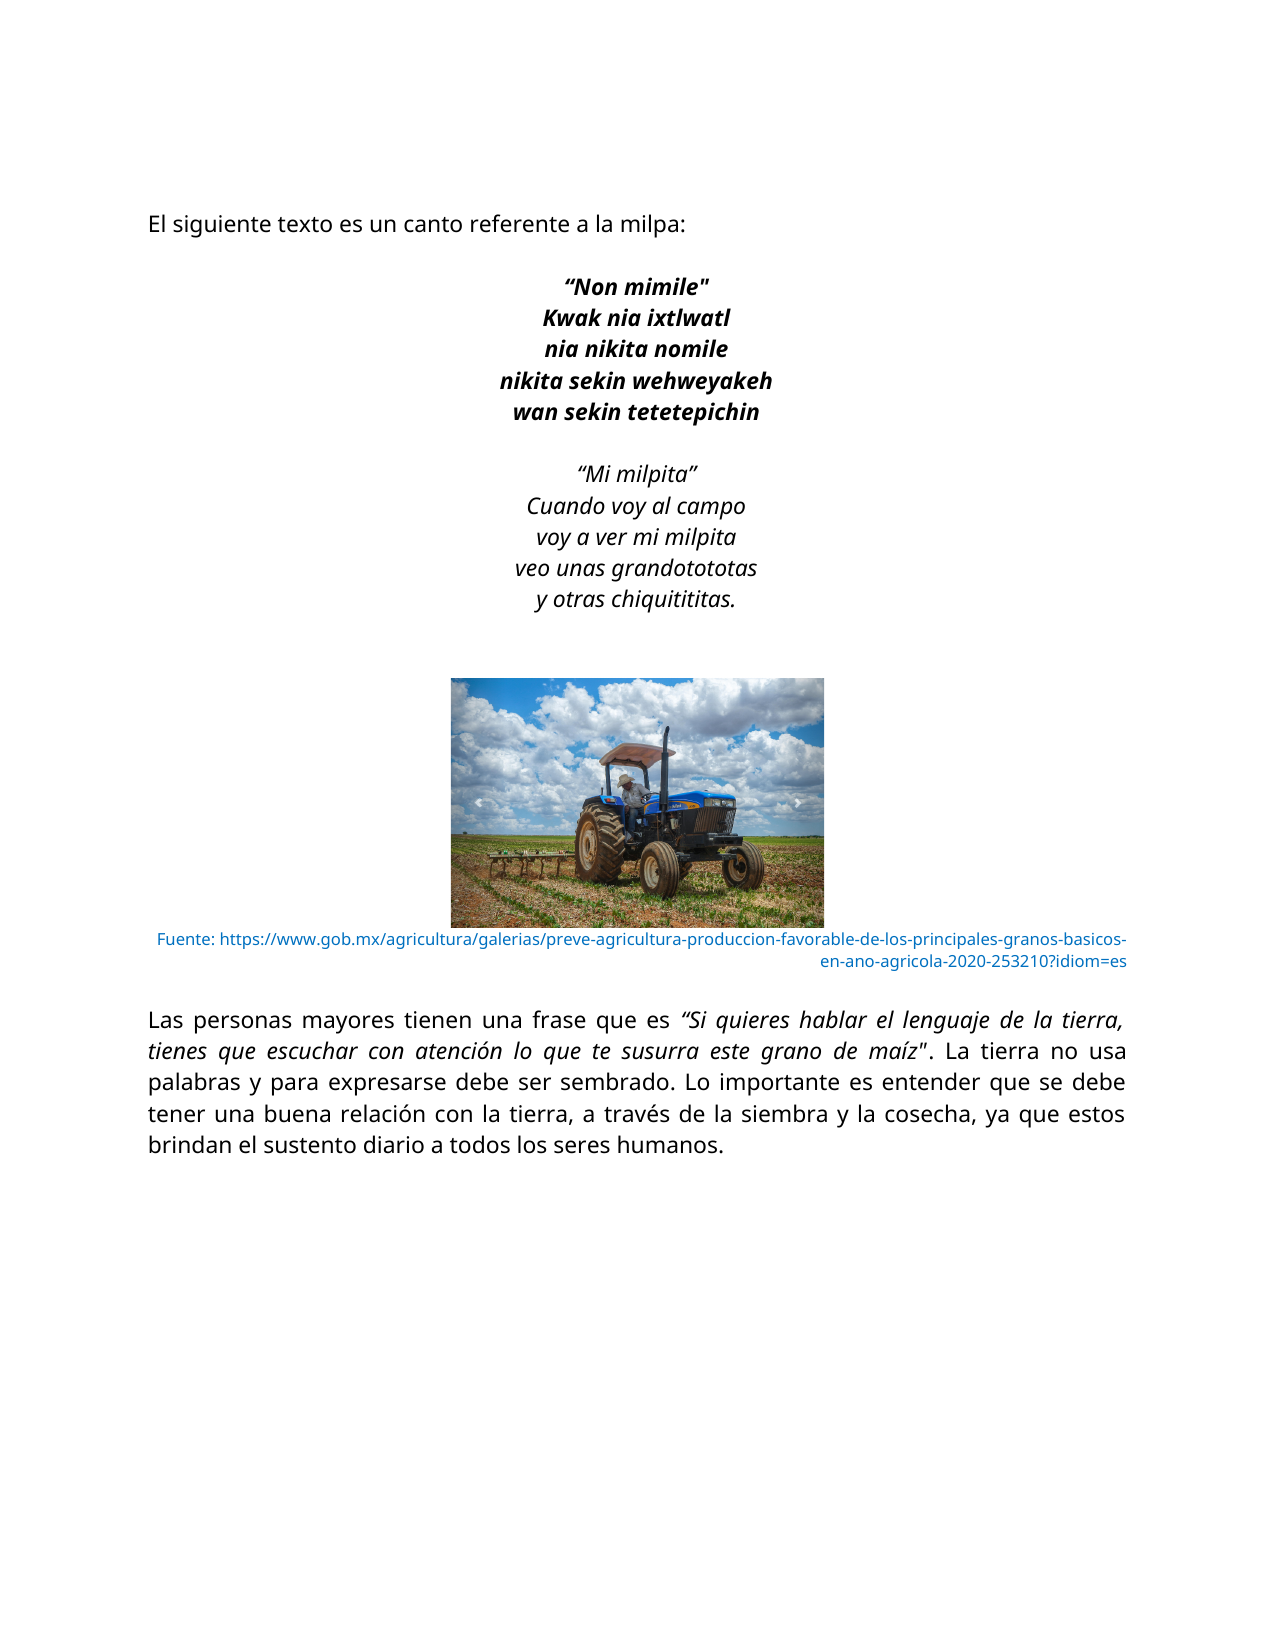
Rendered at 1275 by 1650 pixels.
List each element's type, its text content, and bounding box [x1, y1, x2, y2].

text nia nikita nomile [148, 333, 1127, 365]
picture [450, 677, 825, 928]
text voy a ver mi milpita [148, 521, 1127, 552]
text Las personas mayores tienen una frase que es “Si quieres hablar el lenguaje de la tierra, tienes que escuchar con atención lo que te susurra este grano de maíz". La tierra no usa palabras y para expresarse debe ser sembrado. Lo importante es entender que se debe tener una buena relación con la tierra, a través de la siembra y la cosecha, ya que estos brindan el sustento diario a todos los seres humanos. [148, 1004, 1127, 1160]
text nikita sekin wehweyakeh [148, 365, 1127, 396]
text Fuente: https://www.gob.mx/agricultura/galerias/preve-agricultura-produccion-favorable-de-los-principales-granos-basicos-en-ano-agricola-2020-253210?idiom=es [148, 927, 1127, 973]
text y otras chiquitititas. [148, 583, 1127, 615]
text “Mi milpita” [148, 458, 1127, 490]
text Kwak nia ixtlwatl [148, 302, 1127, 333]
text Cuando voy al campo [148, 490, 1127, 521]
text veo unas grandotototas [148, 552, 1127, 583]
text “Non mimile" [148, 271, 1127, 302]
text El siguiente texto es un canto referente a la milpa: [148, 208, 1127, 240]
text wan sekin tetetepichin [148, 396, 1127, 427]
